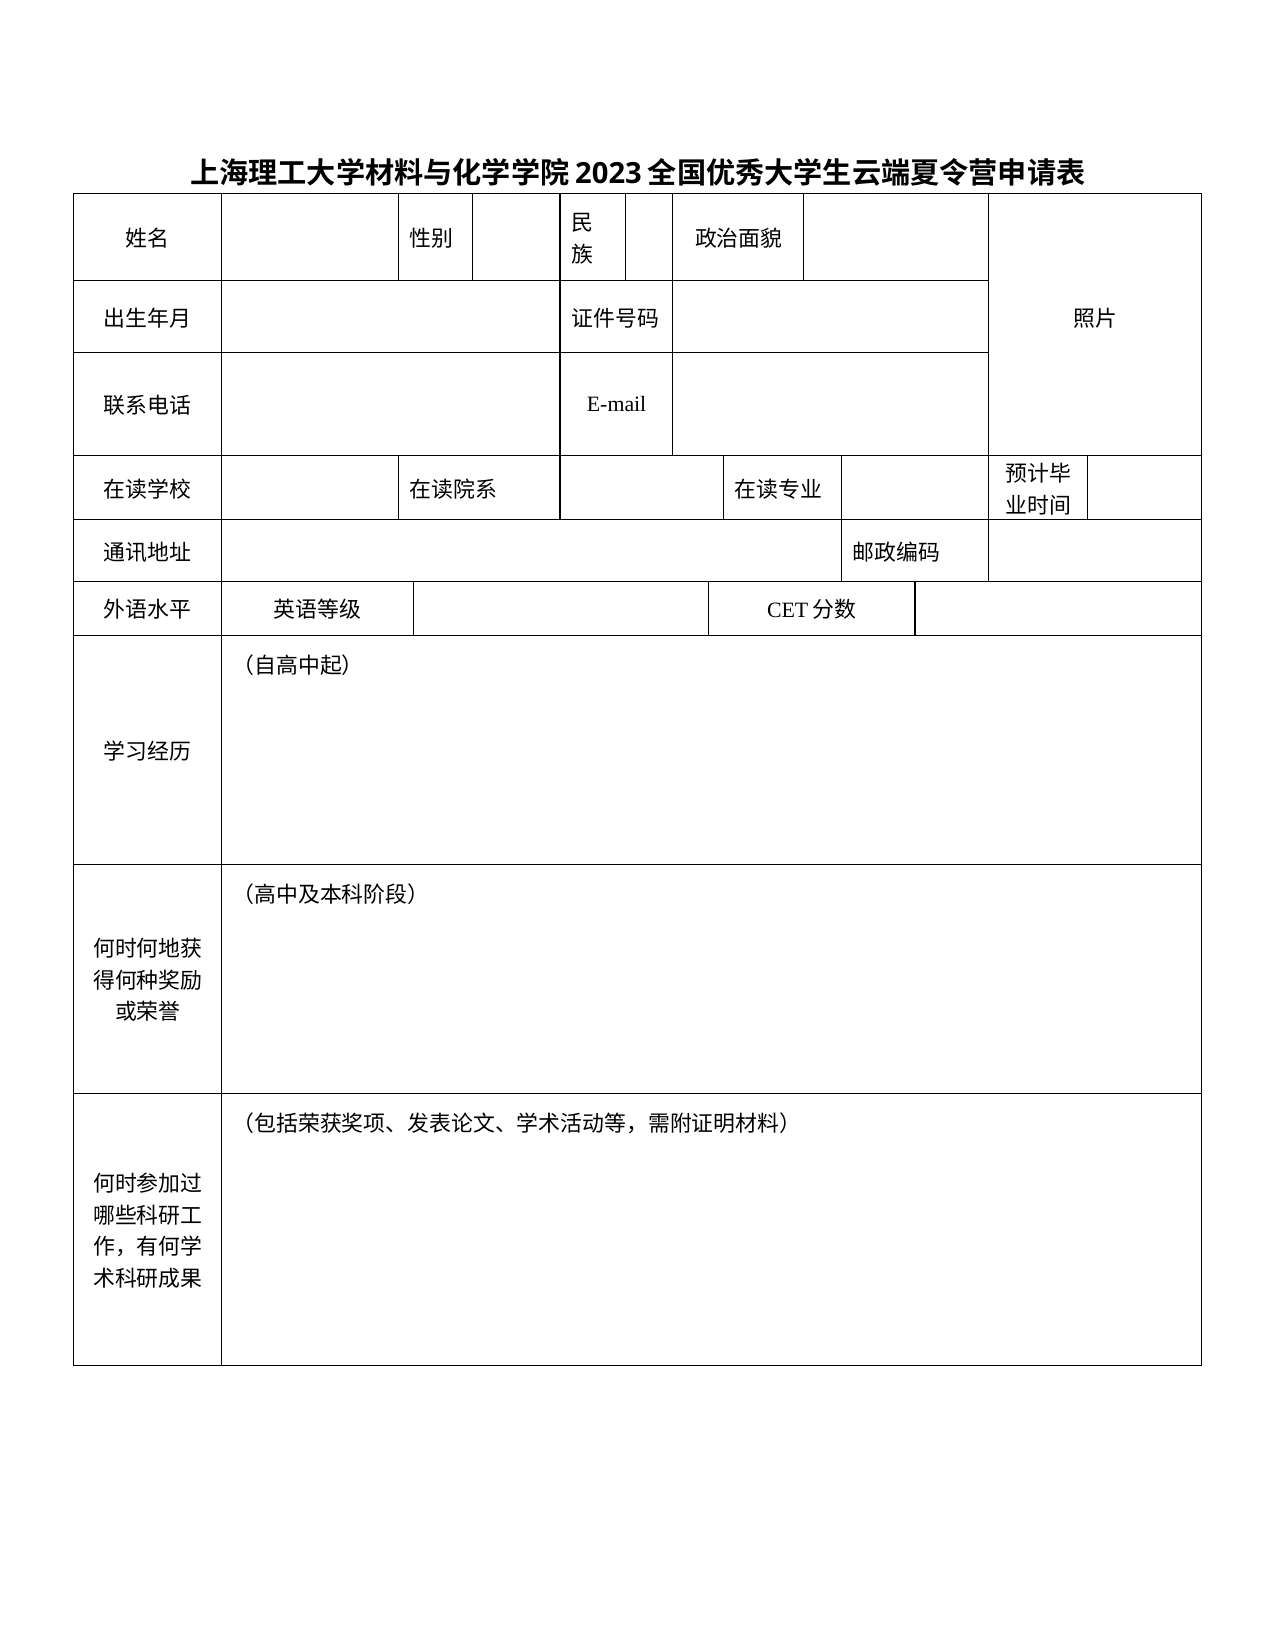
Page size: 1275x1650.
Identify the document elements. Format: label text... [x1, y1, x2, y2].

table_header [989, 194, 1201, 280]
table_cell （包括荣获奖项、发表论文、学术活动等，需附证明材料） [222, 1094, 1201, 1365]
table_cell 预计毕业时间 [989, 456, 1087, 519]
table_cell 出生年月 [74, 281, 221, 352]
table_cell [989, 352, 1201, 455]
table_cell 何时参加过哪些科研工作，有何学术科研成果 [74, 1094, 221, 1365]
table_cell 在读院系 [399, 456, 559, 519]
table_cell 学习经历 [74, 636, 221, 863]
table_cell 联系电话 [74, 353, 221, 455]
table_cell 英语等级 [222, 582, 413, 634]
table_cell （高中及本科阶段） [222, 865, 1201, 1092]
table_cell 邮政编码 [842, 520, 988, 581]
table_cell [222, 520, 841, 581]
table_cell [414, 582, 708, 634]
text 上海理工大学材料与化学学院2023全国优秀大学生云端夏令营申请表 [187, 150, 1056, 192]
table_cell 证件号码 [561, 281, 672, 352]
table_cell E-mail [561, 353, 672, 455]
table_cell 在读学校 [74, 456, 221, 519]
table_header [626, 194, 672, 280]
table_header 民族 [561, 194, 625, 280]
table_cell 在读专业 [724, 456, 841, 519]
table_cell [1088, 456, 1201, 519]
table_header [473, 194, 559, 280]
table_cell [561, 456, 723, 519]
table_cell [222, 456, 398, 519]
table_header 性别 [399, 194, 472, 280]
table_cell [222, 281, 559, 352]
table_cell 外语水平 [74, 582, 221, 634]
table_cell [222, 353, 559, 455]
table_header 政治面貌 [673, 194, 803, 280]
table_cell 通讯地址 [74, 520, 221, 581]
table_cell [673, 353, 988, 455]
table_header [804, 194, 988, 280]
table_cell [673, 281, 988, 352]
table_header 姓名 [74, 194, 221, 280]
table_cell （自高中起） [222, 636, 1201, 863]
table_cell [989, 520, 1201, 581]
table_cell 何时何地获得何种奖励或荣誉 [74, 865, 221, 1092]
table_header [222, 194, 398, 280]
table_cell 照片 [989, 280, 1201, 352]
table_cell CET分数 [709, 582, 914, 634]
table_cell [842, 456, 988, 519]
table_cell [916, 582, 1201, 634]
